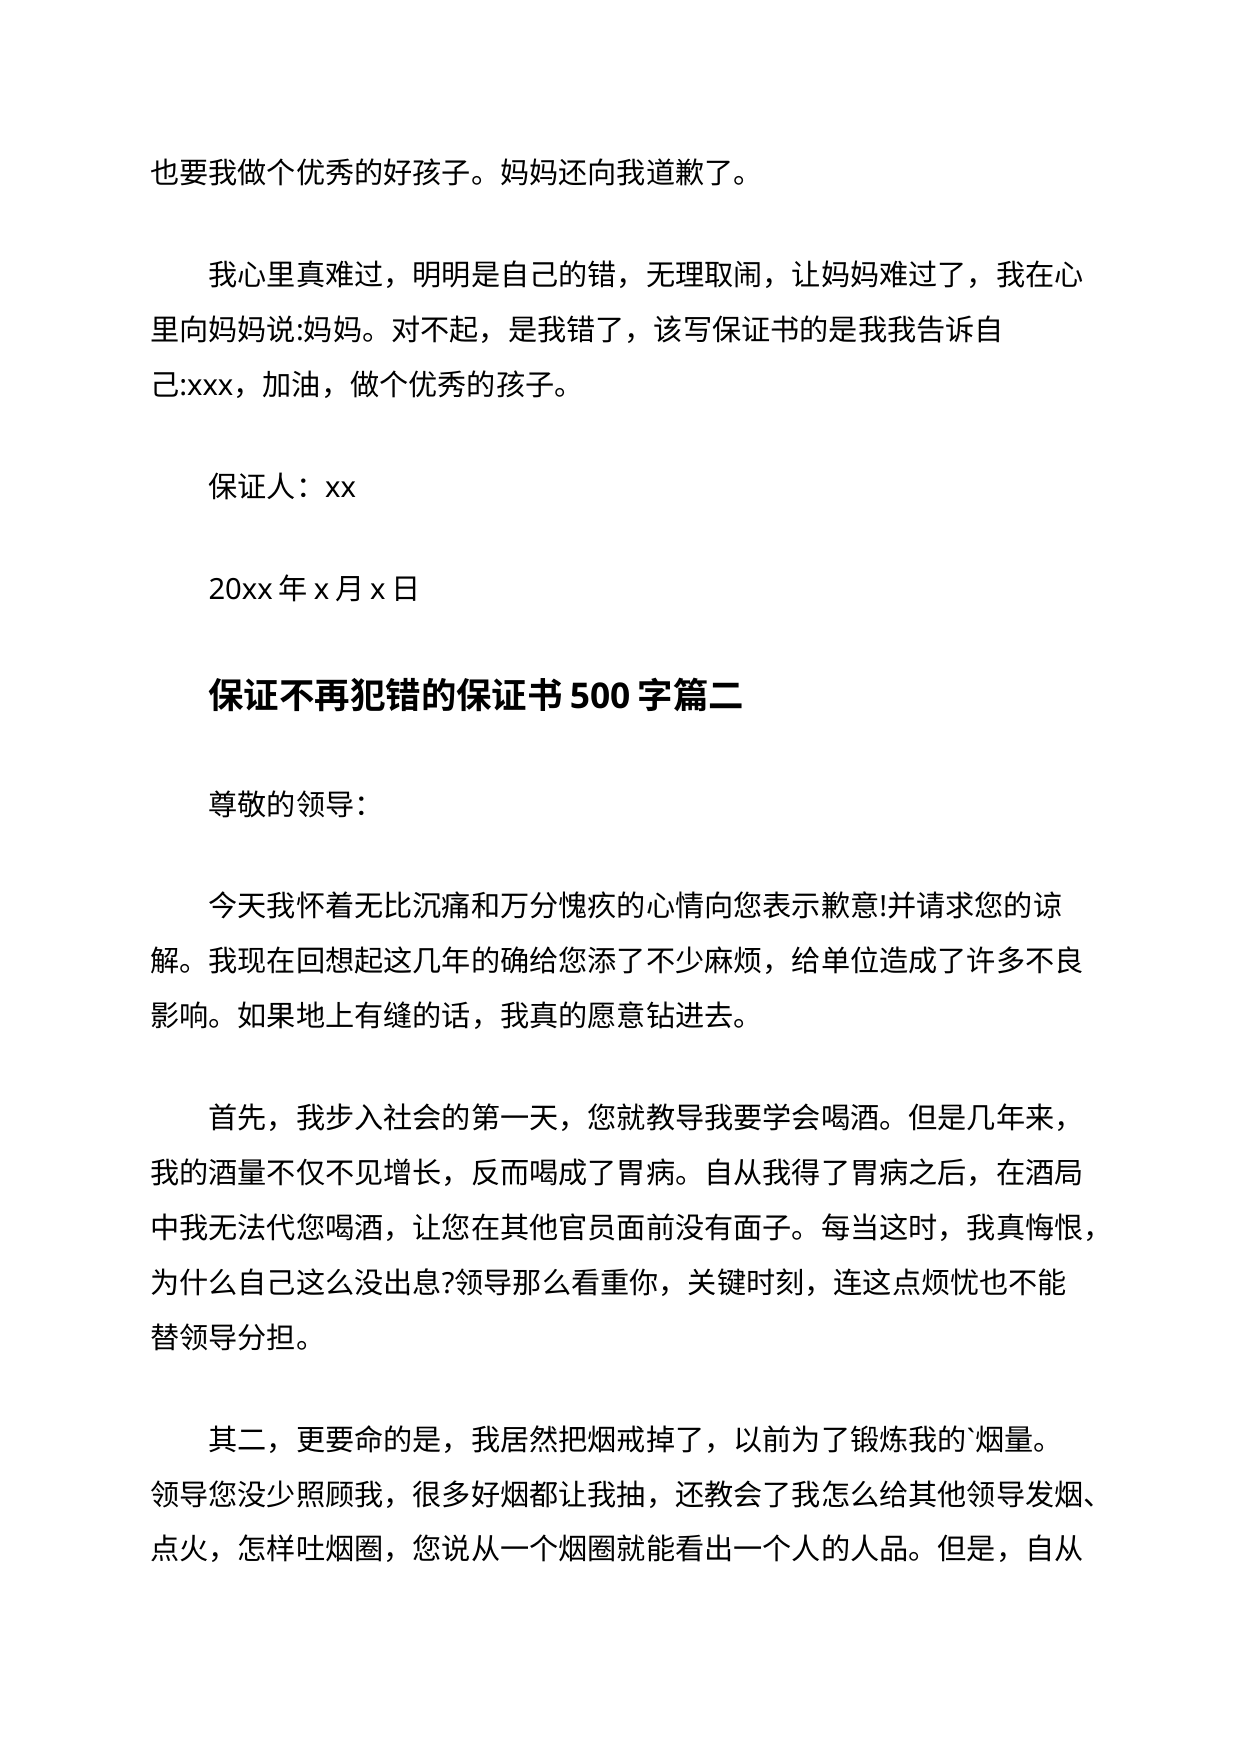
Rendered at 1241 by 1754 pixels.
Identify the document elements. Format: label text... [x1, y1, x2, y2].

text 我心里真难过，明明是自己的错，无理取闹，让妈妈难过了，我在心里向妈妈说:妈妈。对不起，是我错了，该写保证书的是我我告诉自己:xxx，加油，做个优秀的孩子。 [150, 252, 1090, 404]
text 尊敬的领导： [150, 781, 1090, 823]
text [150, 150, 1090, 192]
text 20xx年x月x日 [150, 566, 1090, 608]
text 今天我怀着无比沉痛和万分愧疚的心情向您表示歉意!并请求您的谅解。我现在回想起这几年的确给您添了不少麻烦，给单位造成了许多不良影响。如果地上有缝的话，我真的愿意钻进去。 [150, 883, 1090, 1035]
text 保证不再犯错的保证书500字篇二 [150, 668, 1090, 719]
text 首先，我步入社会的第一天，您就教导我要学会喝酒。但是几年来，我的酒量不仅不见增长，反而喝成了胃病。自从我得了胃病之后，在酒局中我无法代您喝酒，让您在其他官员面前没有面子。每当这时，我真悔恨，为什么自己这么没出息?领导那么看重你，关键时刻，连这点烦忧也不能替领导分担。 [150, 1094, 1090, 1357]
text 保证人：xx [150, 464, 1090, 506]
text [150, 1416, 1090, 1568]
